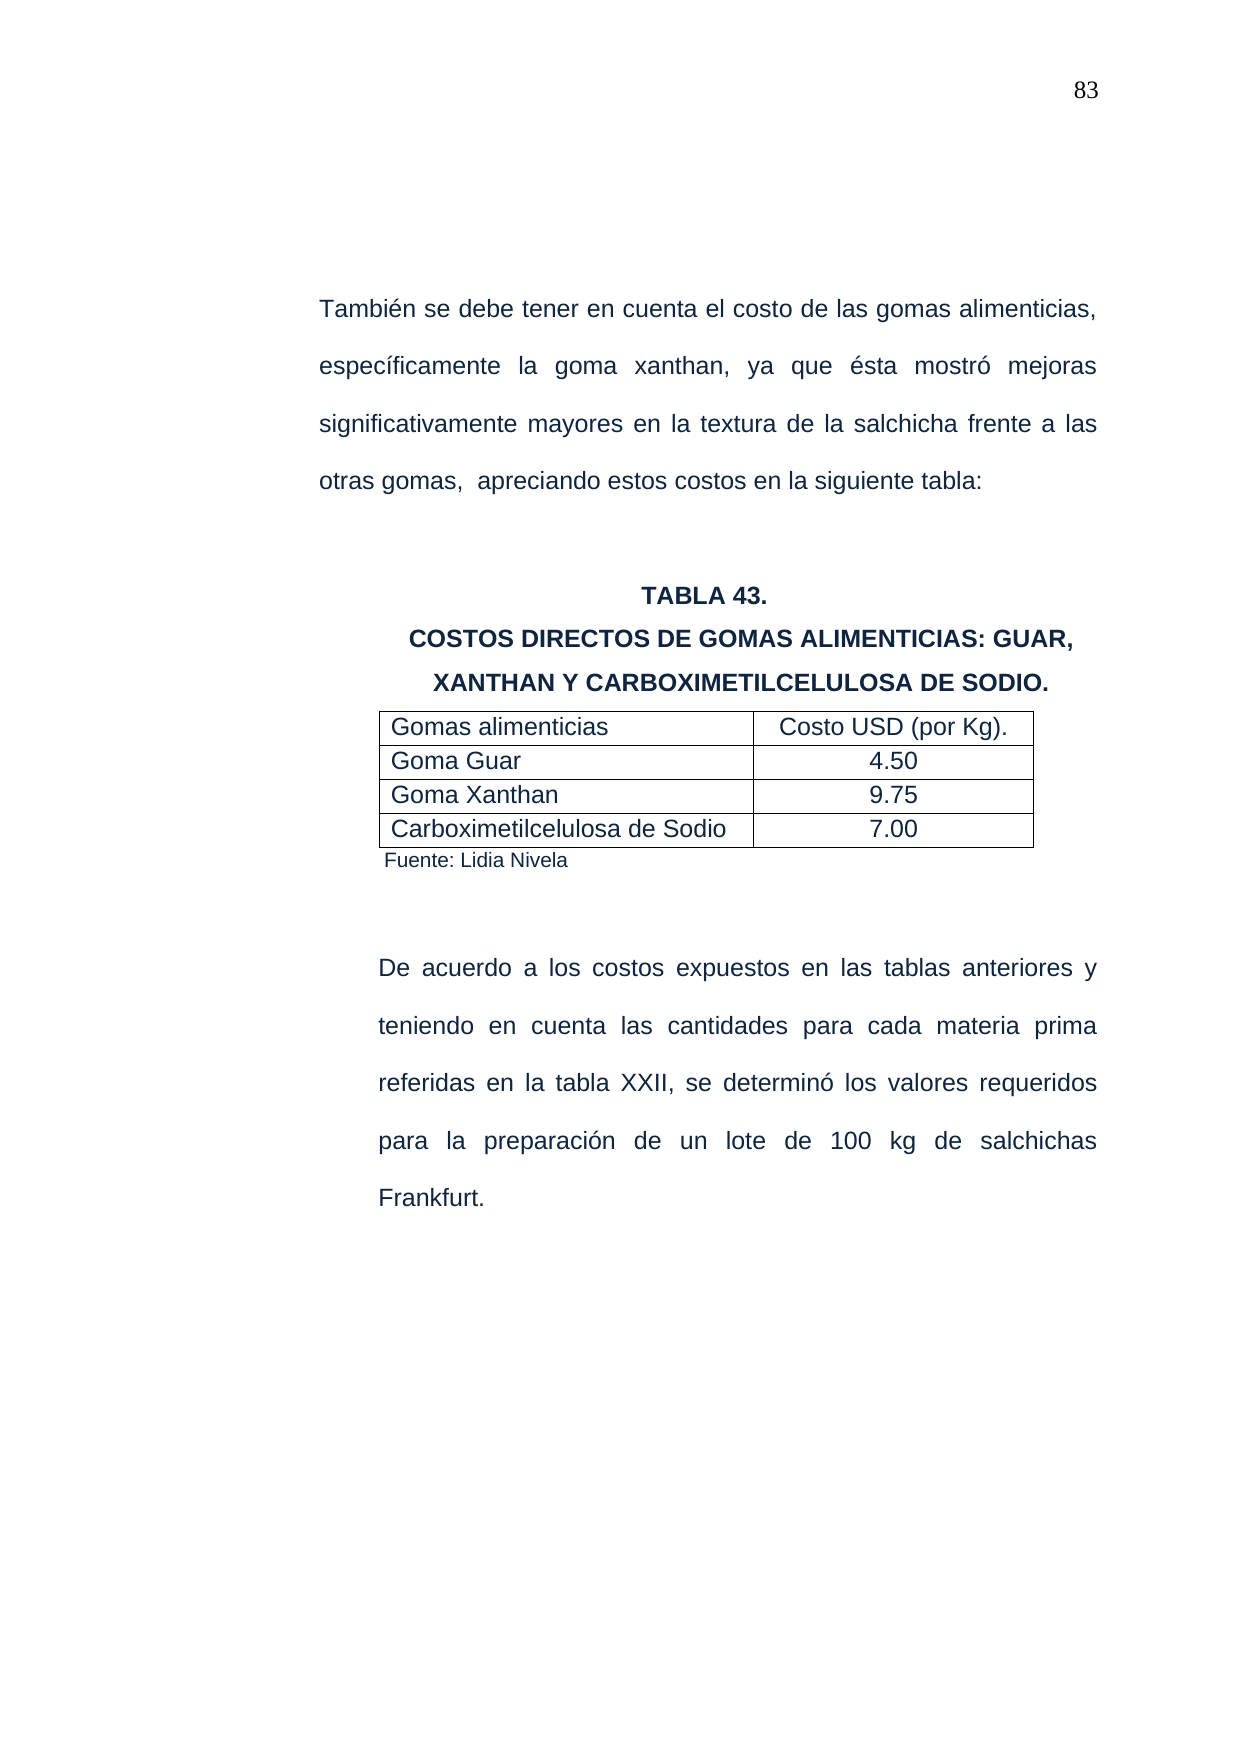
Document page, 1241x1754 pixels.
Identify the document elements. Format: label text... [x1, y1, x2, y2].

table_cell 4.50 [754, 746, 1033, 779]
text De acuerdo a los costos expuestos en las tablas anteriores y teniendo en cuenta las cantidades para cada materia prima referidas en la tabla XXII, se determinó los valores requeridos para la preparación de un lote de 100 kg de salchichas Frankfurt. [378, 953, 1098, 1212]
text Fuente: Lidia Nivela [310, 848, 1098, 872]
text TABLA 43. [236, 581, 1098, 610]
table_header Costo USD (por Kg). [754, 712, 1033, 745]
table_cell Goma Guar [380, 746, 753, 779]
table_cell Carboximetilcelulosa de Sodio [380, 814, 753, 847]
text También se debe tener en cuenta el costo de las gomas alimenticias, específicamente la goma xanthan, ya que ésta mostró mejoras significativamente mayores en la textura de la salchicha frente a las otras gomas, apreciando estos costos en la siguiente tabla: [319, 294, 1098, 495]
table_cell 9.75 [754, 780, 1033, 813]
text COSTOS DIRECTOS DE GOMAS ALIMENTICIAS: GUAR, XANTHAN Y CARBOXIMETILCELULOSA DE SODIO. [384, 624, 1098, 696]
table_cell 7.00 [754, 814, 1033, 847]
table_cell Goma Xanthan [380, 780, 753, 813]
table_header Gomas alimenticias [380, 712, 753, 745]
